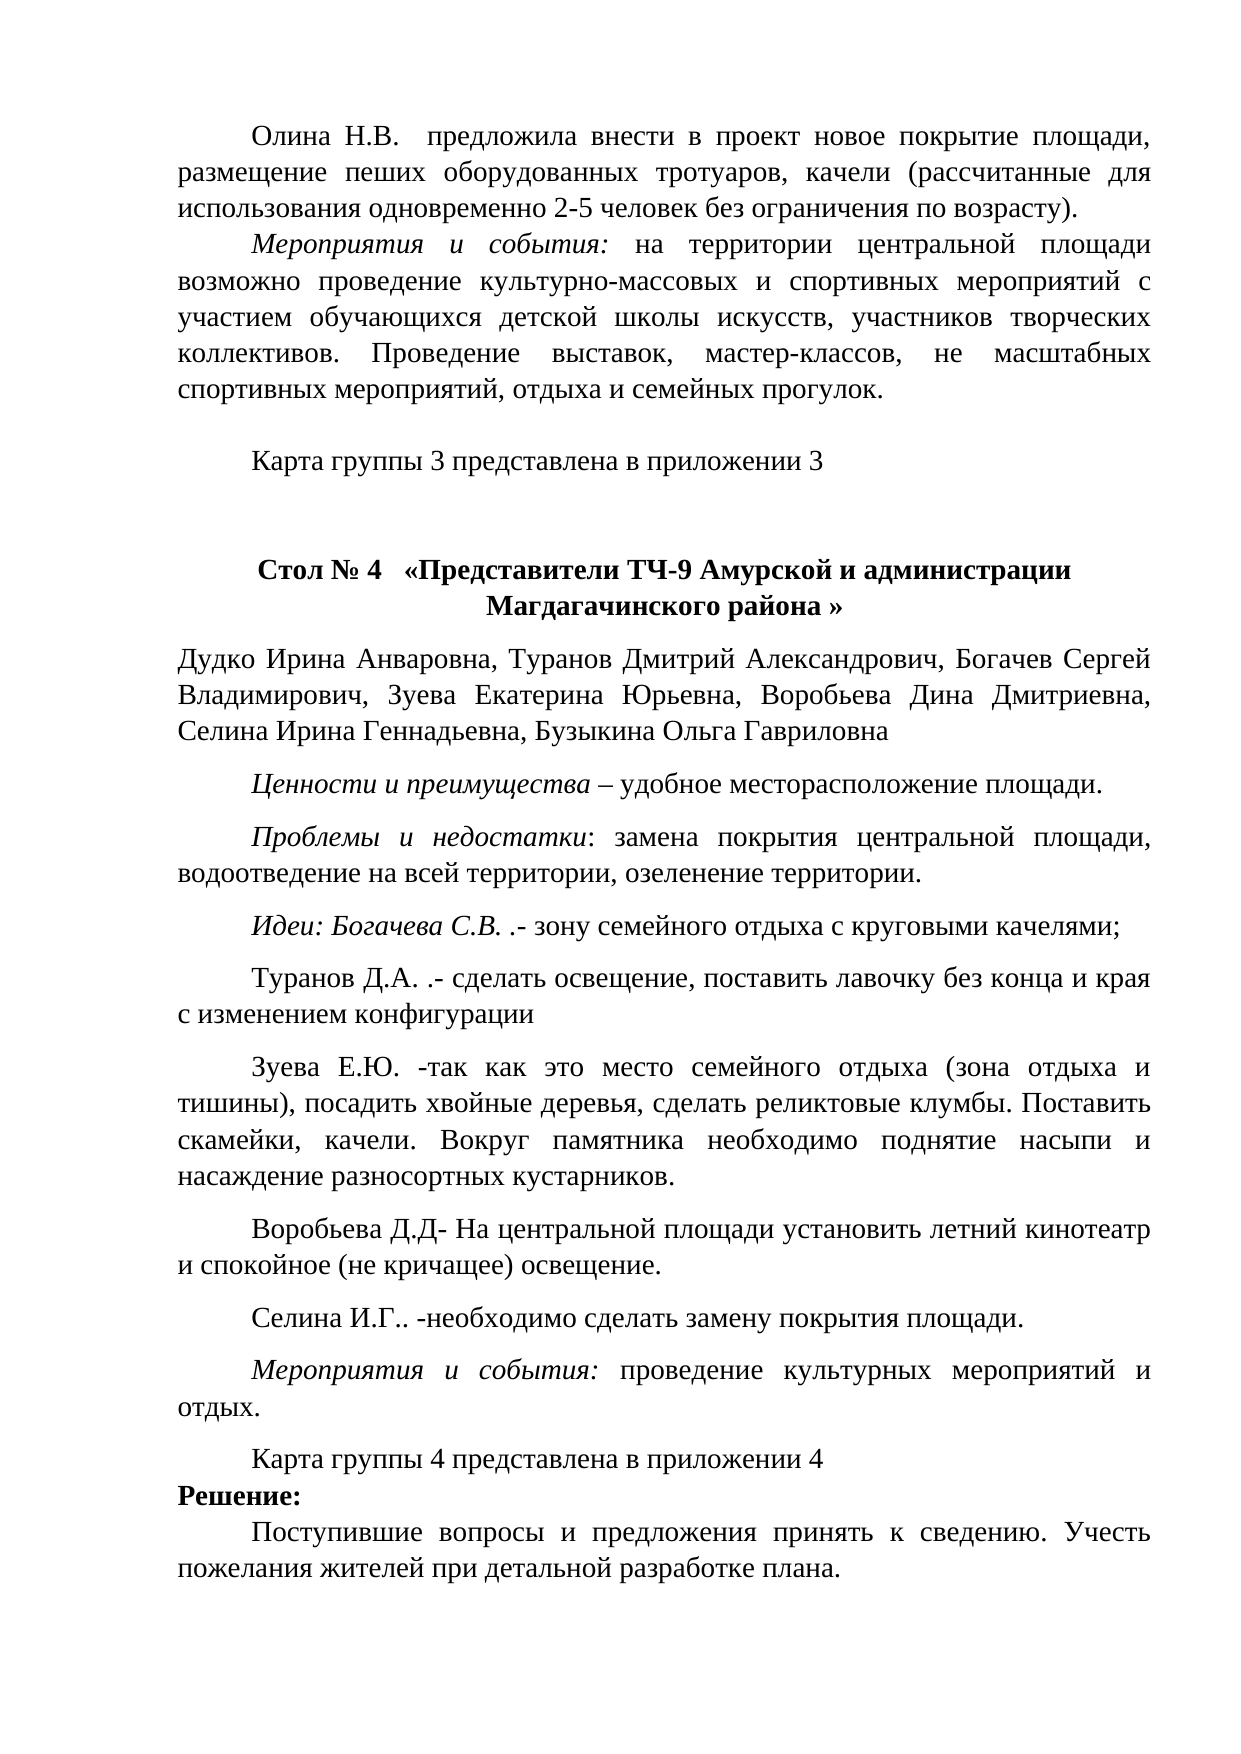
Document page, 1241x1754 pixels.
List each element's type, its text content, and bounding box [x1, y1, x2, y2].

text Селина И.Г.. -необходимо сделать замену покрытия площади. [177, 1300, 1152, 1333]
text Карта группы 4 представлена в приложении 4 [177, 1441, 1152, 1475]
text Туранов Д.А. .- сделать освещение, поставить лавочку без конца и края с изменением конфигурации [177, 961, 1152, 1030]
text Карта группы 3 представлена в приложении 3 [177, 443, 1152, 477]
text Дудко Ирина Анваровна, Туранов Дмитрий Александрович, Богачев Сергей Владимирович, Зуева Екатерина Юрьевна, Воробьева Дина Дмитриевна, Селина Ирина Геннадьевна, Бузыкина Ольга Гавриловна [177, 641, 1152, 747]
text Решение: [177, 1478, 1152, 1511]
text Идеи: Богачева С.В. .- зону семейного отдыха с круговыми качелями; [177, 908, 1152, 941]
text Стол № 4 «Представители ТЧ-9 Амурской и администрации Магдагачинского района » [177, 552, 1152, 622]
text Поступившие вопросы и предложения принять к сведению. Учесть пожелания жителей при детальной разработке плана. [177, 1514, 1152, 1583]
text Проблемы и недостатки: замена покрытия центральной площади, водоотведение на всей территории, озеленение территории. [177, 819, 1152, 888]
text Мероприятия и события: проведение культурных мероприятий и отдых. [177, 1352, 1152, 1422]
text Ценности и преимущества – удобное месторасположение площади. [177, 766, 1152, 799]
text Воробьева Д.Д- На центральной площади установить летний кинотеатр и спокойное (не кричащее) освещение. [177, 1211, 1152, 1280]
text Олина Н.В. предложила внести в проект новое покрытие площади, размещение пеших оборудованных тротуаров, качели (рассчитанные для использования одновременно 2-5 человек без ограничения по возрасту). [177, 118, 1152, 224]
text Мероприятия и события: на территории центральной площади возможно проведение культурно-массовых и спортивных мероприятий с участием обучающихся детской школы искусств, участников творческих коллективов. Проведение выставок, мастер-классов, не масштабных спортивных мероприятий, отдыха и семейных прогулок. [177, 227, 1152, 405]
text Зуева Е.Ю. -так как это место семейного отдыха (зона отдыха и тишины), посадить хвойные деревья, сделать реликтовые клумбы. Поставить скамейки, качели. Вокруг памятника необходимо поднятие насыпи и насаждение разносортных кустарников. [177, 1049, 1152, 1191]
